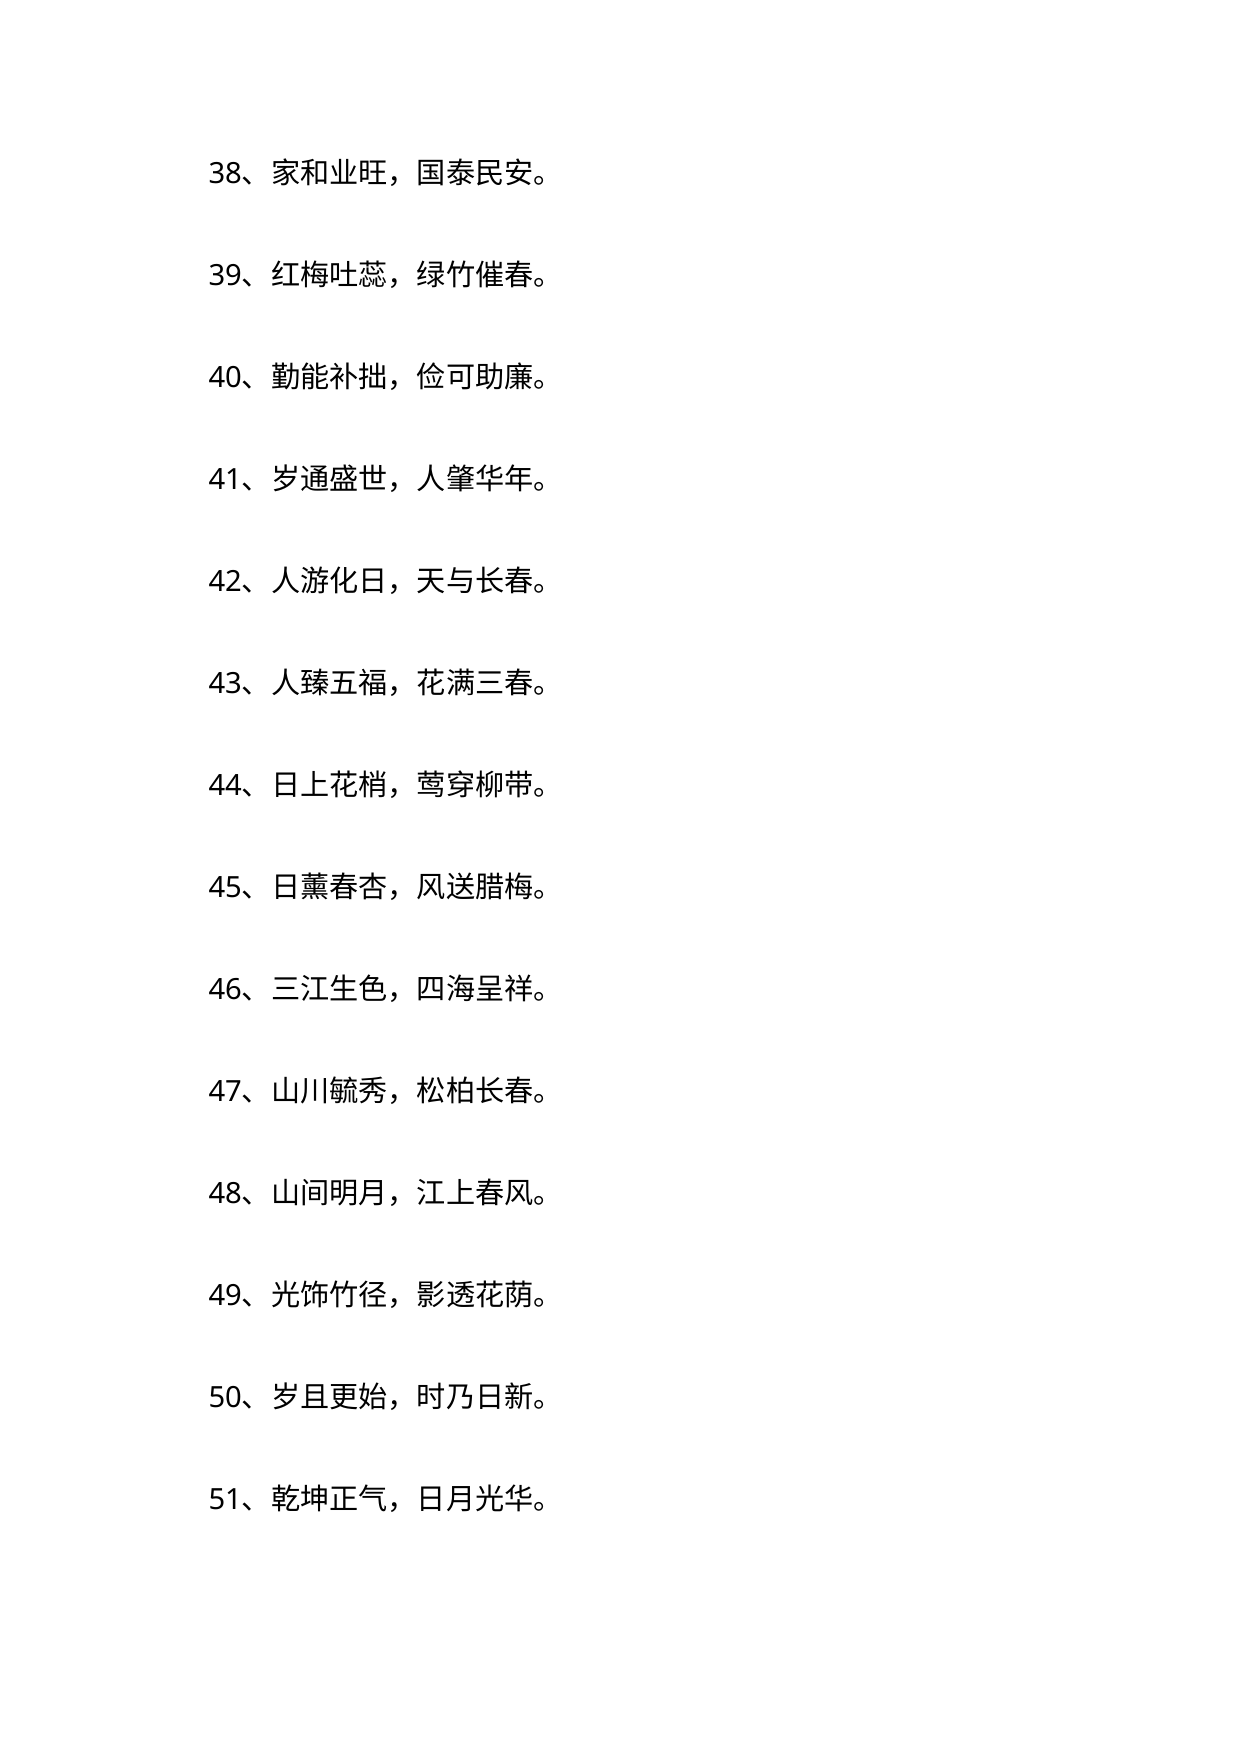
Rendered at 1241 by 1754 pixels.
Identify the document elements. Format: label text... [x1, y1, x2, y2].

text 51、乾坤正气，日月光华。 [150, 1476, 1090, 1518]
text 38、家和业旺，国泰民安。 [150, 150, 1090, 192]
text 45、日薰春杏，风送腊梅。 [150, 864, 1090, 906]
text 41、岁通盛世，人肇华年。 [150, 456, 1090, 498]
text 44、日上花梢，莺穿柳带。 [150, 762, 1090, 804]
text 39、红梅吐蕊，绿竹催春。 [150, 252, 1090, 294]
text 46、三江生色，四海呈祥。 [150, 966, 1090, 1008]
text 50、岁且更始，时乃日新。 [150, 1374, 1090, 1416]
text 42、人游化日，天与长春。 [150, 558, 1090, 600]
text 43、人臻五福，花满三春。 [150, 660, 1090, 702]
text 49、光饰竹径，影透花荫。 [150, 1272, 1090, 1314]
text 47、山川毓秀，松柏长春。 [150, 1068, 1090, 1110]
text 48、山间明月，江上春风。 [150, 1170, 1090, 1212]
text 40、勤能补拙，俭可助廉。 [150, 354, 1090, 396]
